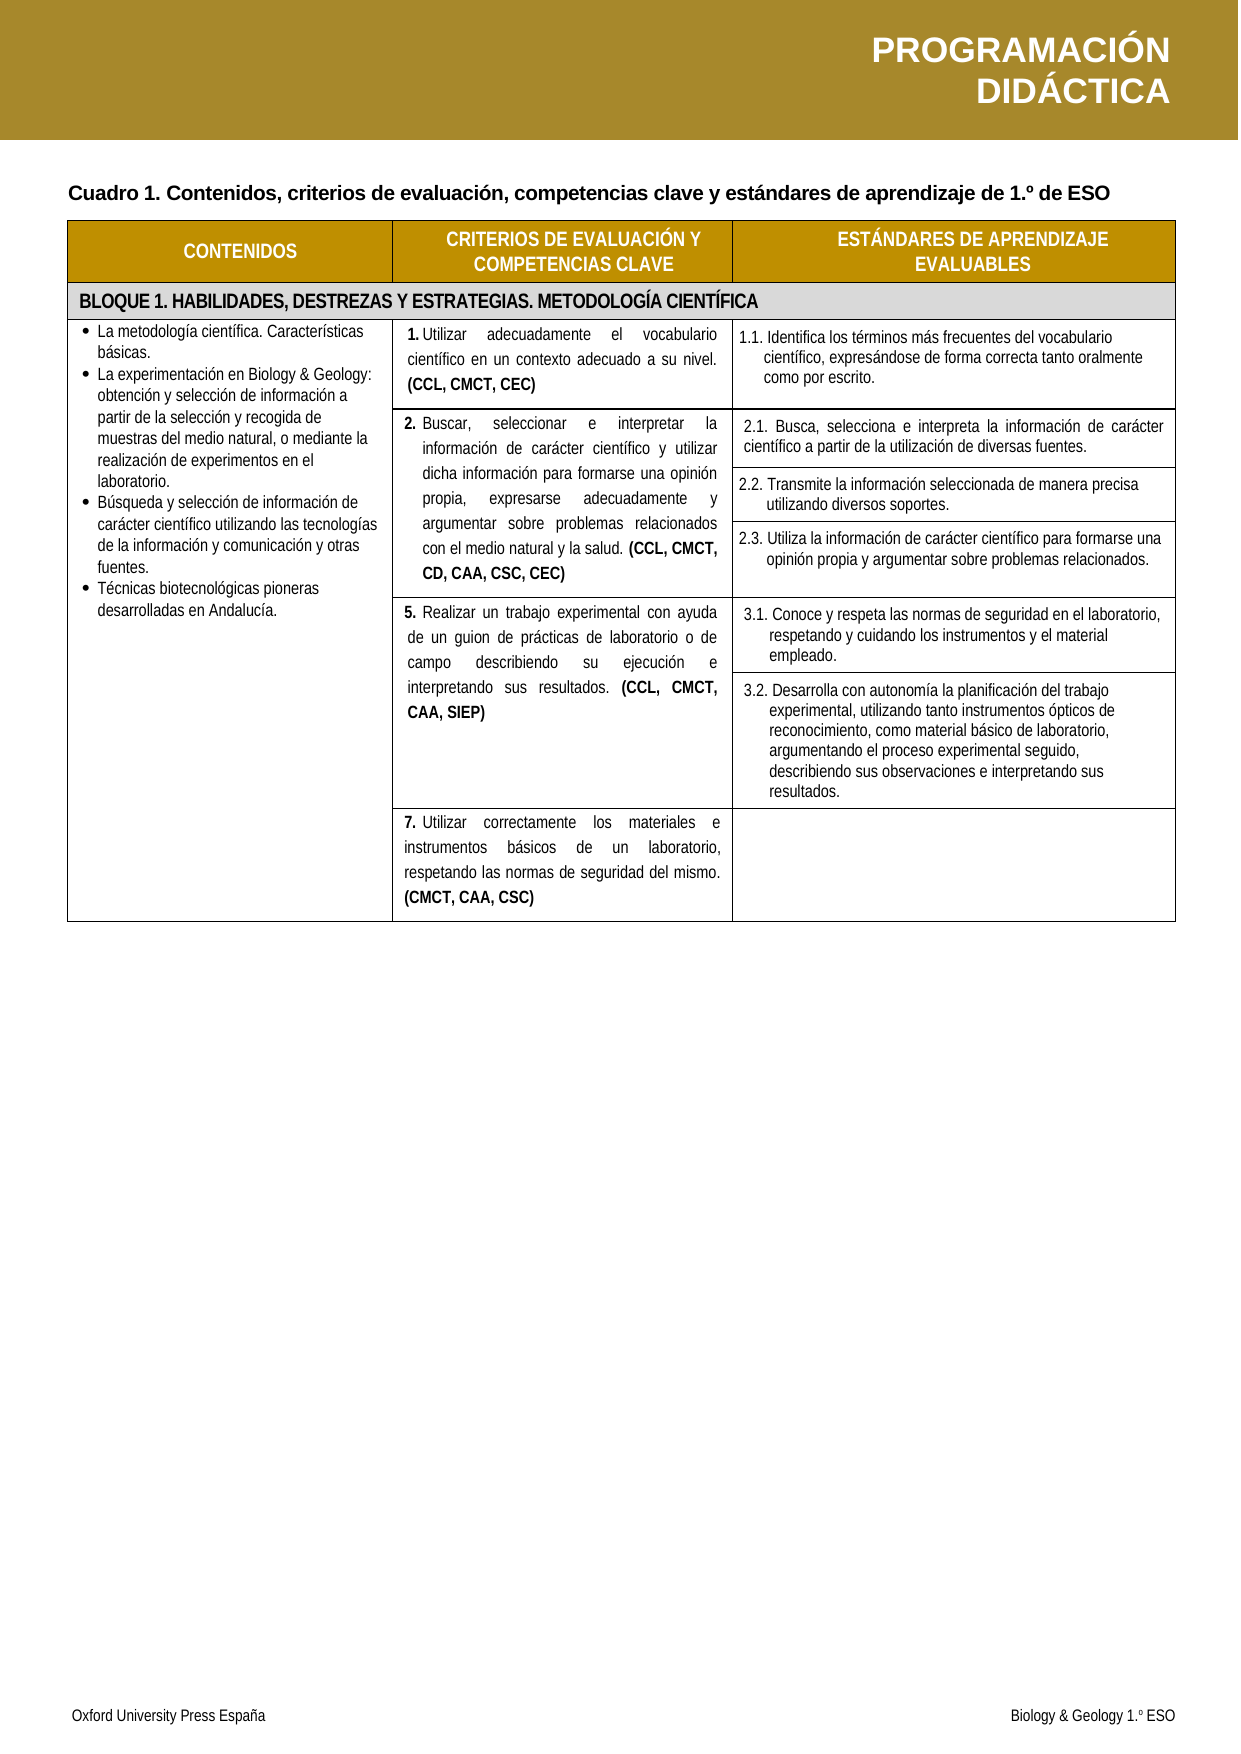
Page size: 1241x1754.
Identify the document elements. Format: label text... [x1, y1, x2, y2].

table_cell Utilizar adecuadamente el vocabulario científico en un contexto adecuado a su nivel. (CCL, CMCT, CEC) [393, 320, 732, 408]
table_cell Realizar un trabajo experimental con ayuda de un guion de prácticas de laboratorio o de campo describiendo su ejecución e interpretando sus resultados. (CCL, CMCT, CAA, SIEP) [393, 598, 732, 807]
table_cell 2.1. Busca, selecciona e interpreta la información de carácter científico a partir de la utilización de diversas fuentes. [733, 410, 1175, 467]
table_cell 3.2. Desarrolla con autonomía la planificación del trabajo experimental, utilizando tanto instrumentos ópticos de reconocimiento, como material básico de laboratorio, argumentando el proceso experimental seguido, describiendo sus observaciones e interpretando sus resultados. [733, 673, 1175, 807]
table_cell BLOQUE 1. HABILIDADES, DESTREZAS Y ESTRATEGIAS. METODOLOGÍA CIENTÍFICA [68, 283, 1175, 319]
table_cell 2.3. Utiliza la información de carácter científico para formarse una opinión propia y argumentar sobre problemas relacionados. [733, 522, 1175, 597]
table_cell Utilizar correctamente los materiales e instrumentos básicos de un laboratorio, respetando las normas de seguridad del mismo. (CMCT, CAA, CSC) [393, 809, 732, 921]
table_cell 3.1. Conoce y respeta las normas de seguridad en el laboratorio, respetando y cuidando los instrumentos y el material empleado. [733, 598, 1175, 672]
table_header CONTENIDOS [68, 221, 392, 282]
table_header ESTÁNDARES DE APRENDIZAJE EVALUABLES [733, 221, 1175, 282]
table_header CRITERIOS DE EVALUACIÓN Y COMPETENCIAS CLAVE [393, 221, 732, 282]
text Cuadro 1. Contenidos, criterios de evaluación, competencias clave y estándares de aprendizaje de 1.º de ESO [68, 181, 1175, 204]
table_cell 2.2. Transmite la información seleccionada de manera precisa utilizando diversos soportes. [733, 468, 1175, 521]
table_cell La metodología científica. Características básicas. La experimentación en Biology & Geology: obtención y selección de información a partir de la selección y recogida de muestras del medio natural, o mediante la realización de experimentos en el laboratorio. Búsqueda y selección de información de carácter científico utilizando las tecnologías de la información y comunicación y otras fuentes. Técnicas biotecnológicas pioneras desarrolladas en Andalucía. [68, 320, 392, 921]
table_cell Buscar, seleccionar e interpretar la información de carácter científico y utilizar dicha información para formarse una opinión propia, expresarse adecuadamente y argumentar sobre problemas relacionados con el medio natural y la salud. (CCL, CMCT, CD, CAA, CSC, CEC) [393, 410, 732, 597]
table_cell [733, 809, 1175, 921]
table_cell 1.1. Identifica los términos más frecuentes del vocabulario científico, expresándose de forma correcta tanto oralmente como por escrito. [733, 320, 1175, 408]
